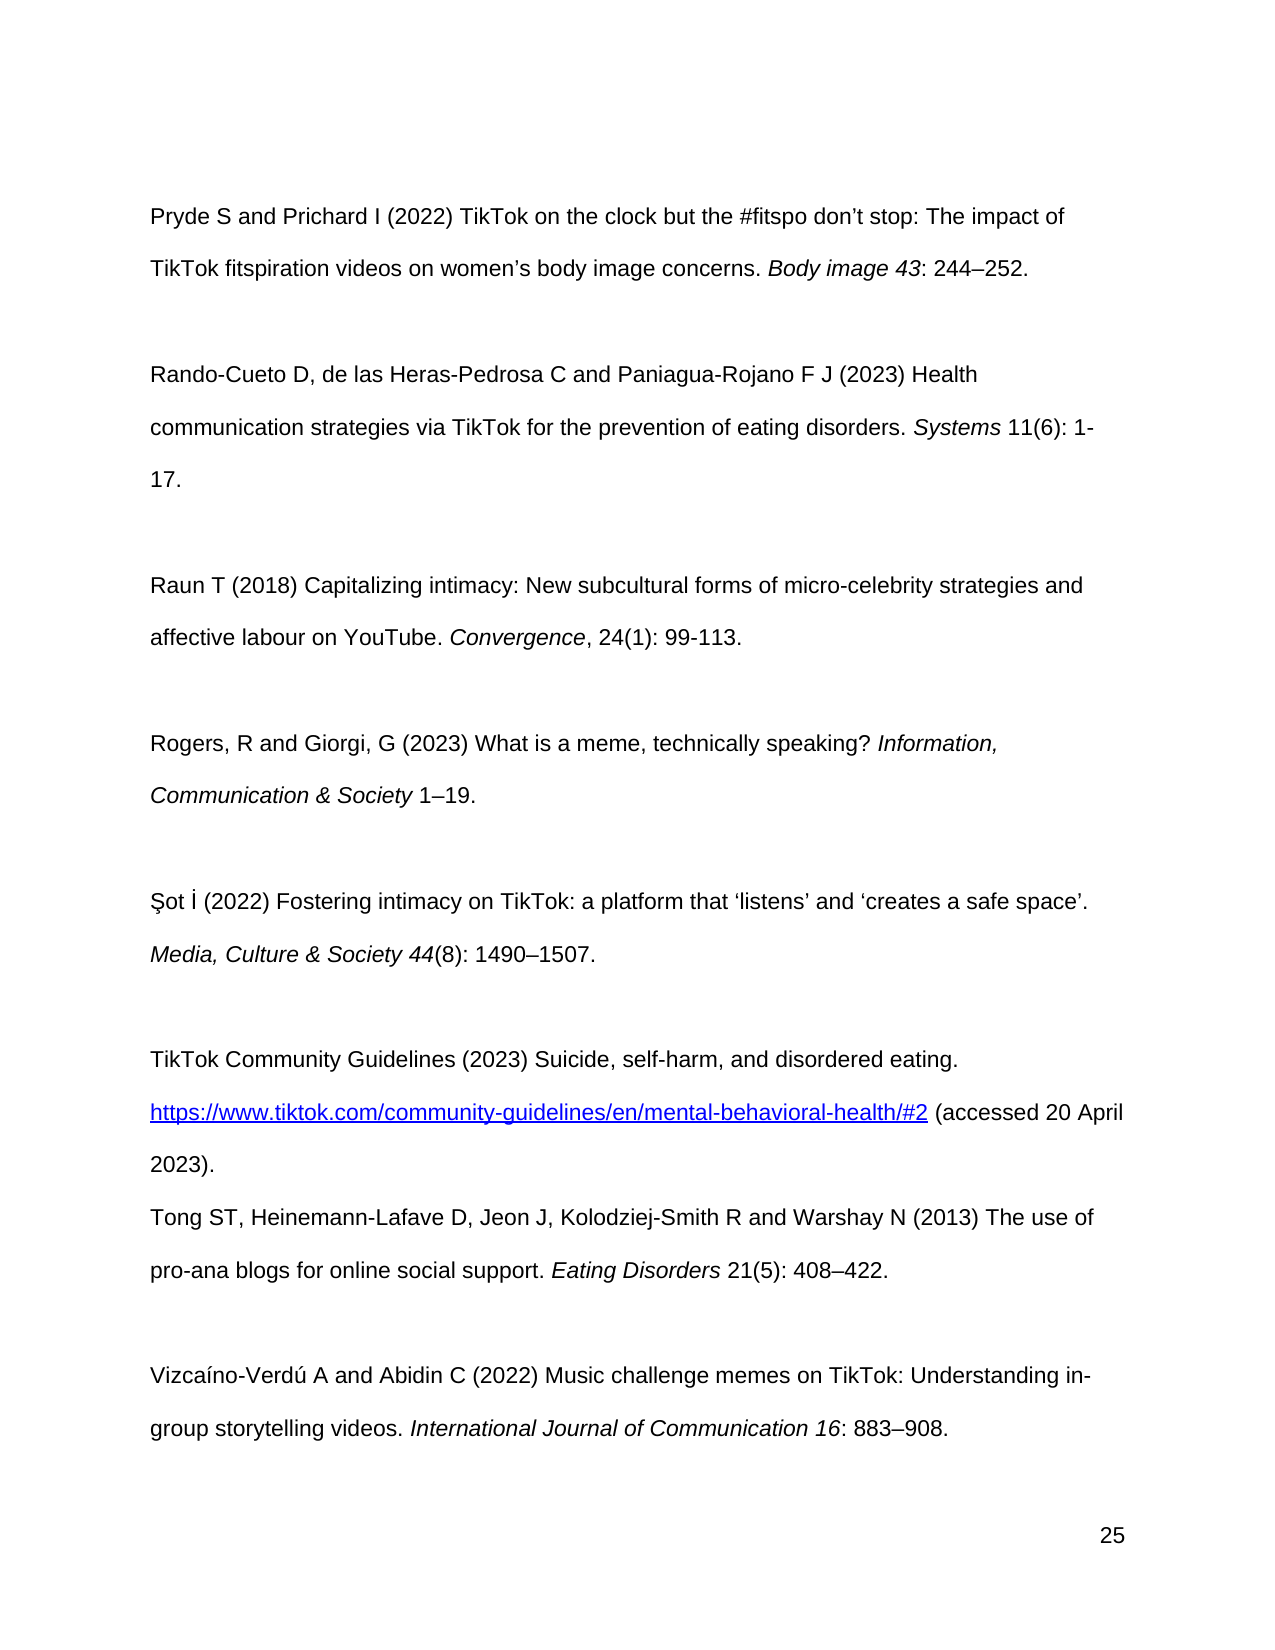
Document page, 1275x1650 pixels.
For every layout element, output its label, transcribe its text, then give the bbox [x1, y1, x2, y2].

text https://www.tiktok.com/community-guidelines/en/mental-behavioral-health/#2 (accessed 20 April 2023). [150, 1099, 1125, 1178]
text Pryde S and Prichard I (2022) TikTok on the clock but the #fitspo don’t stop: The impact of TikTok fitspiration videos on women’s body image concerns. Body image 43: 244–252. [150, 203, 1125, 282]
text Vizcaíno-Verdú A and Abidin C (2022) Music challenge memes on TikTok: Understanding in-group storytelling videos. International Journal of Communication 16: 883–908. [150, 1362, 1125, 1441]
text Raun T (2018) Capitalizing intimacy: New subcultural forms of micro-celebrity strategies and affective labour on YouTube. Convergence, 24(1): 99-113. [150, 572, 1125, 651]
text Tong ST, Heinemann-Lafave D, Jeon J, Kolodziej-Smith R and Warshay N (2013) The use of pro-ana blogs for online social support. Eating Disorders 21(5): 408–422. [150, 1204, 1125, 1283]
text Rando-Cueto D, de las Heras-Pedrosa C and Paniagua-Rojano F J (2023) Health communication strategies via TikTok for the prevention of eating disorders. Systems 11(6): 1-17. [150, 361, 1125, 545]
text Şot İ (2022) Fostering intimacy on TikTok: a platform that ‘listens’ and ‘creates a safe space’. Media, Culture & Society 44(8): 1490–1507. [150, 888, 1125, 967]
text TikTok Community Guidelines (2023) Suicide, self-harm, and disordered eating. [150, 1046, 1125, 1072]
text Rogers, R and Giorgi, G (2023) What is a meme, technically speaking? Information, Communication & Society 1–19. [150, 730, 1125, 809]
